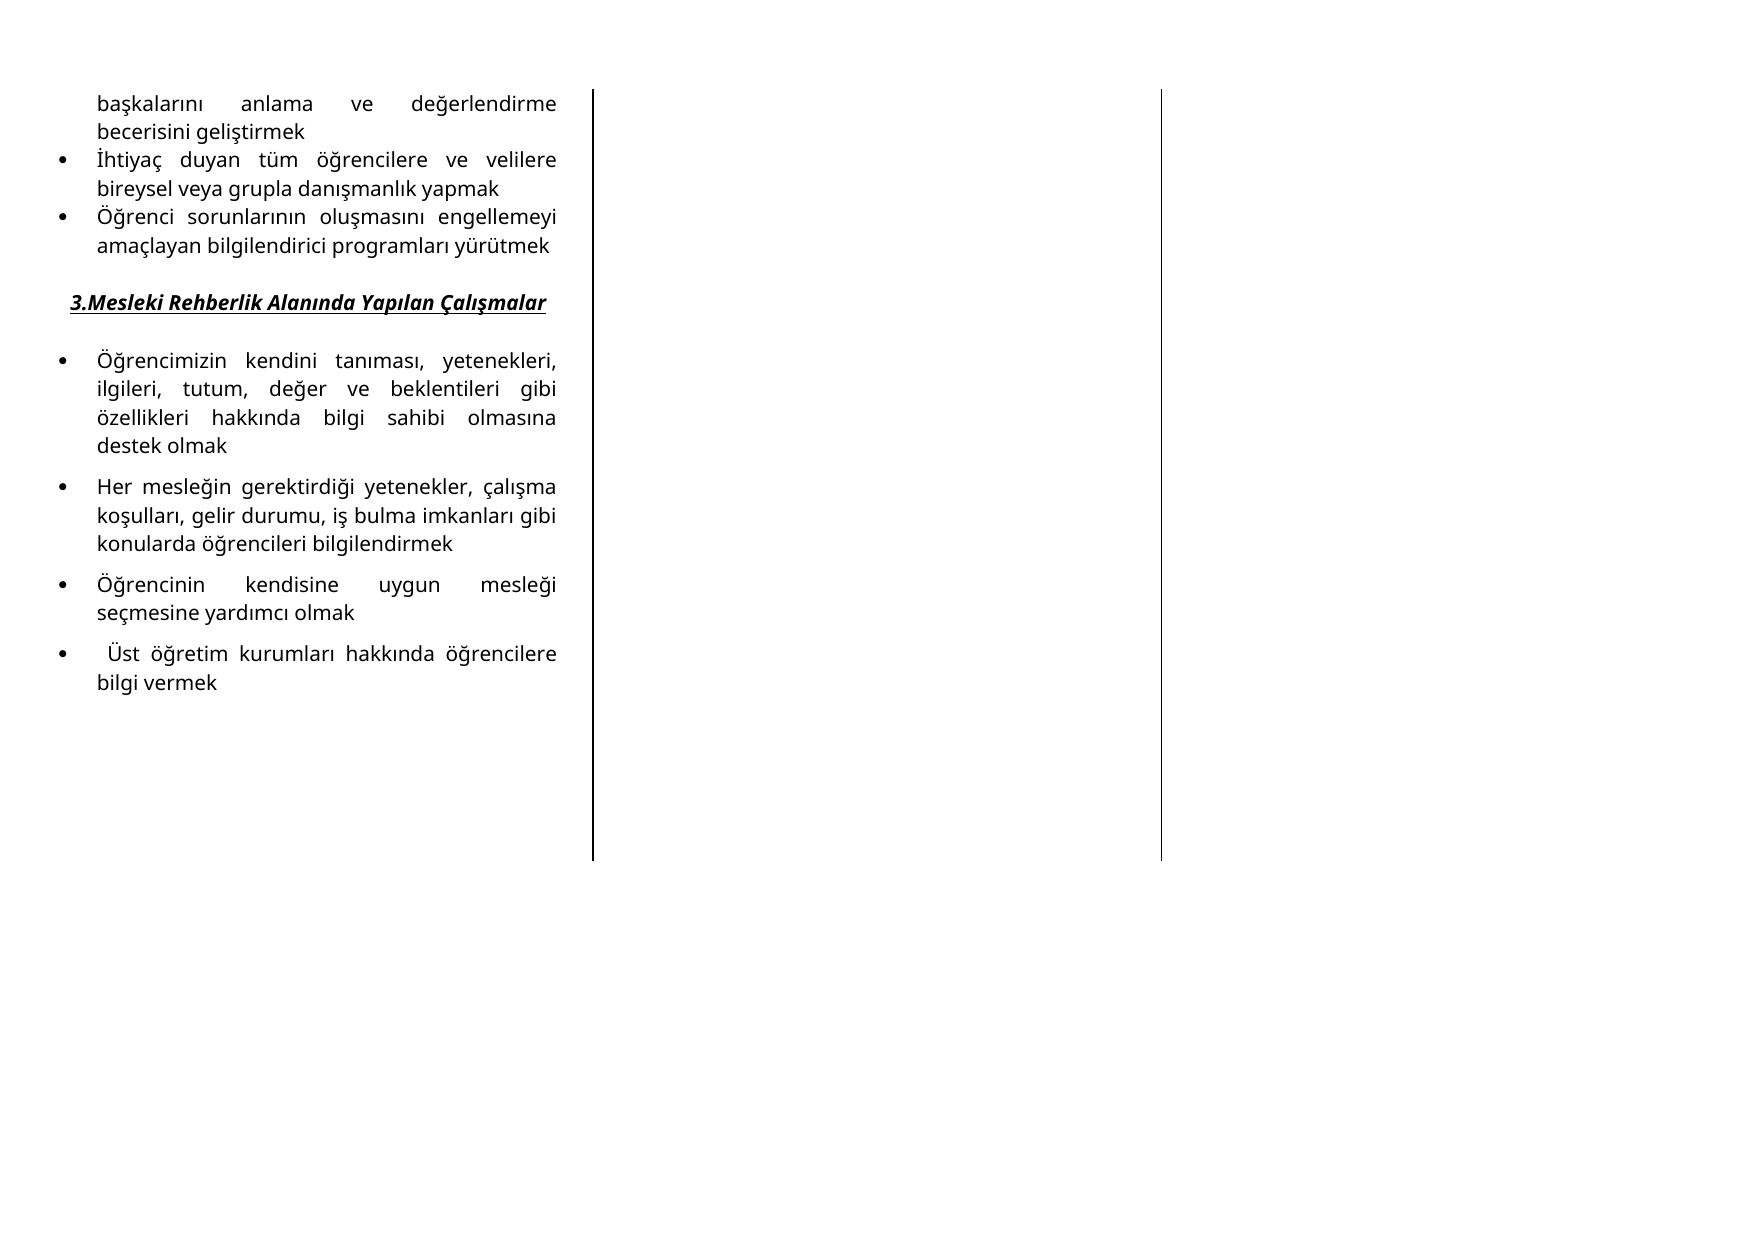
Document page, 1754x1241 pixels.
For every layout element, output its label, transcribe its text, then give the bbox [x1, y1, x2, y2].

list Öğrencimizin kendini tanıması, yetenekleri, ilgileri, tutum, değer ve beklentileri gibi özellikleri hakkında bilgi sahibi olmasına destek olmak [59, 346, 557, 460]
list Üst öğretim kurumları hakkında öğrencilere bilgi vermek [59, 639, 557, 696]
list Öğrencinin kendisine uygun mesleği seçmesine yardımcı olmak [59, 570, 557, 627]
text 3.Mesleki Rehberlik Alanında Yapılan Çalışmalar [59, 288, 557, 317]
list Öğrenci sorunlarının oluşmasını engellemeyi amaçlayan bilgilendirici programları yürütmek [59, 202, 557, 259]
list İhtiyaç duyan tüm öğrencilere ve velilere bireysel veya grupla danışmanlık yapmak [59, 146, 557, 202]
list Her mesleğin gerektirdiği yetenekler, çalışma koşulları, gelir durumu, iş bulma imkanları gibi konularda öğrencileri bilgilendirmek [59, 472, 557, 558]
list Öğrenciyi tanımak ve kendini gerçekçi bir biçimde tanımasını sağlamak, kendini ve başkalarını anlama ve değerlendirme becerisini geliştirmek [59, 89, 557, 146]
